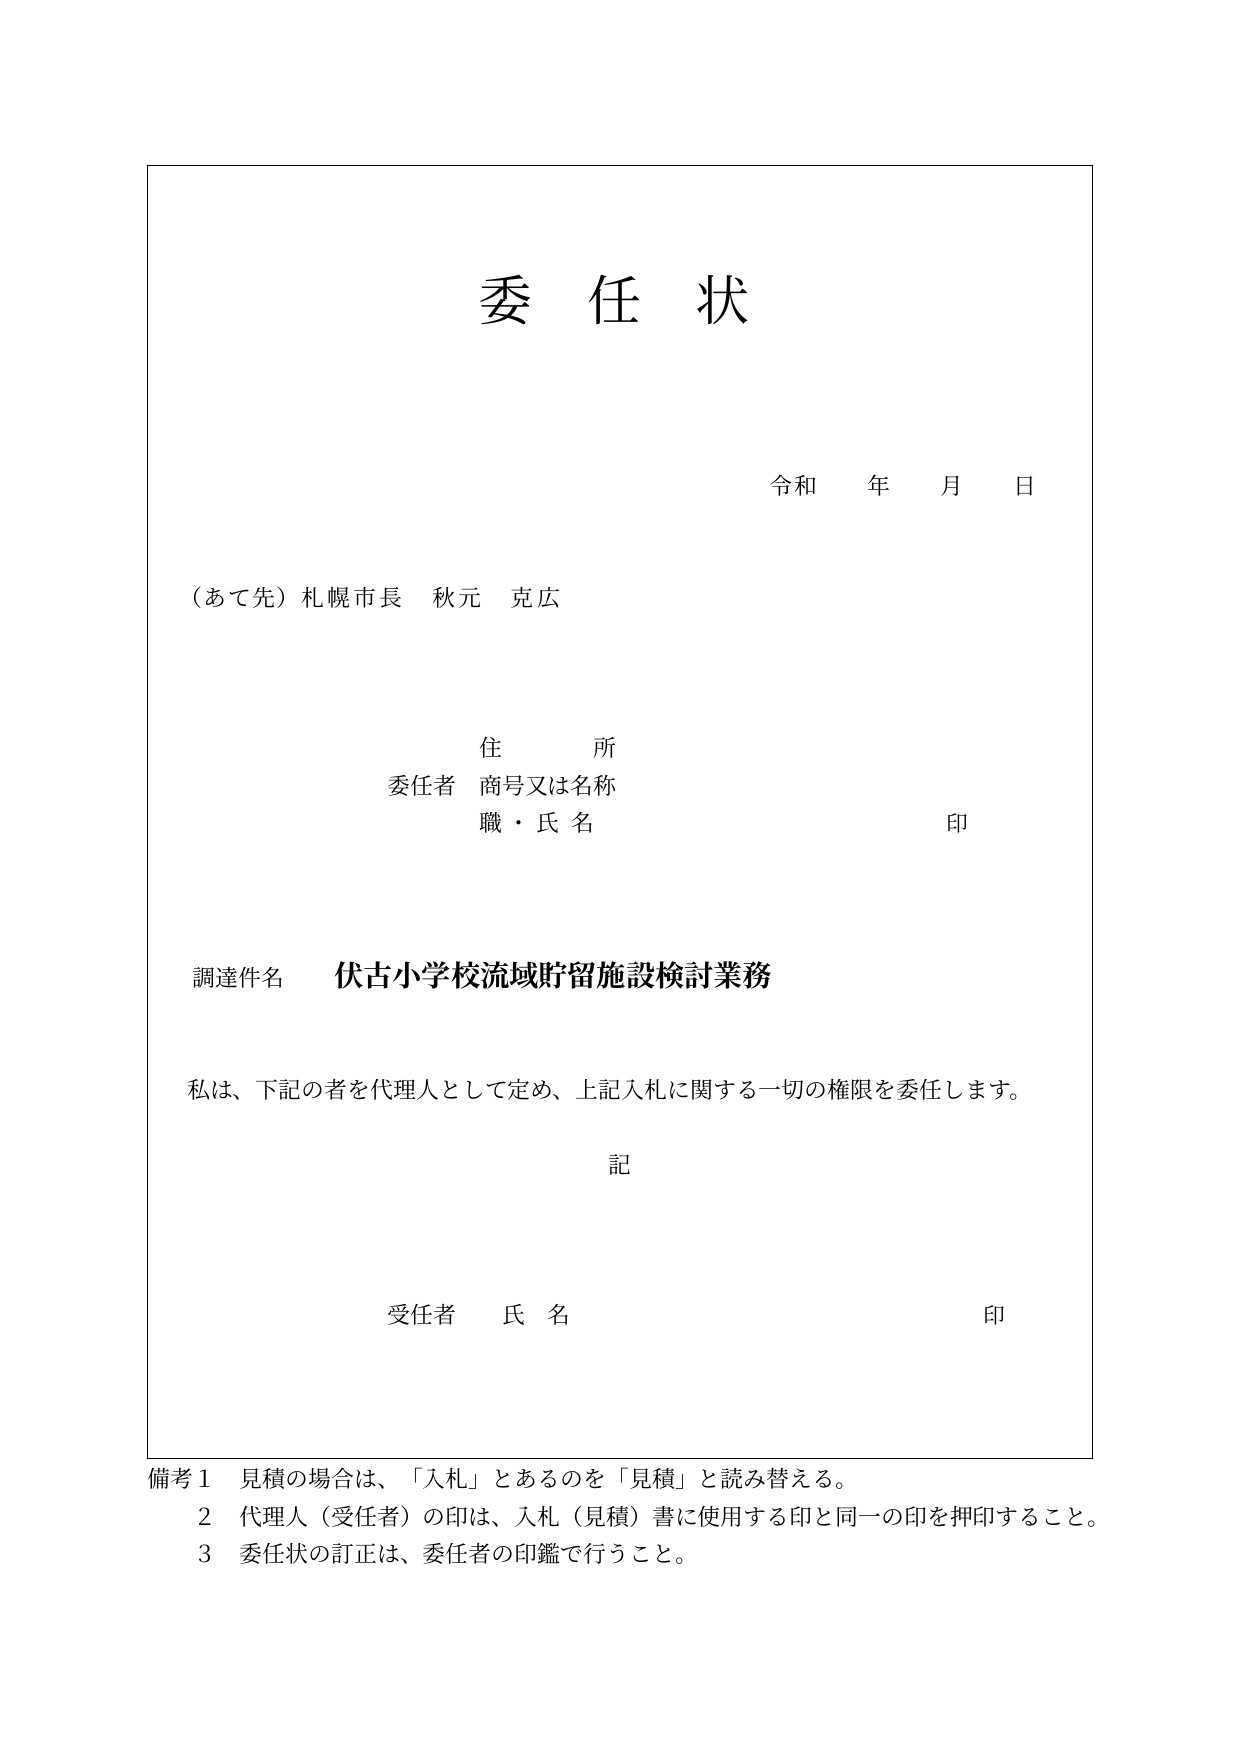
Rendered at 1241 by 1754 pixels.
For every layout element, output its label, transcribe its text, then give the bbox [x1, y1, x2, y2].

text 備考１ 見積の場合は、「入札」とあるのを「見積」と読み替える。 [148, 1459, 1092, 1496]
table_header 委 任 状 令和 年 月 日 （あて先）札幌市長 秋元 克広 住 所 委任者 商号又は名称 職 ・ 氏 名 印 調達件名 伏古小学校流域貯留施設検討業務 私は、下記の者を代理人として定め、上記入札に関する一切の権限を委任します。 記 受任者 氏 名 印 [148, 166, 1092, 1458]
text ３ 委任状の訂正は、委任者の印鑑で行うこと。 [148, 1534, 1092, 1571]
text ２ 代理人（受任者）の印は、入札（見積）書に使用する印と同一の印を押印すること。 [148, 1496, 1092, 1534]
